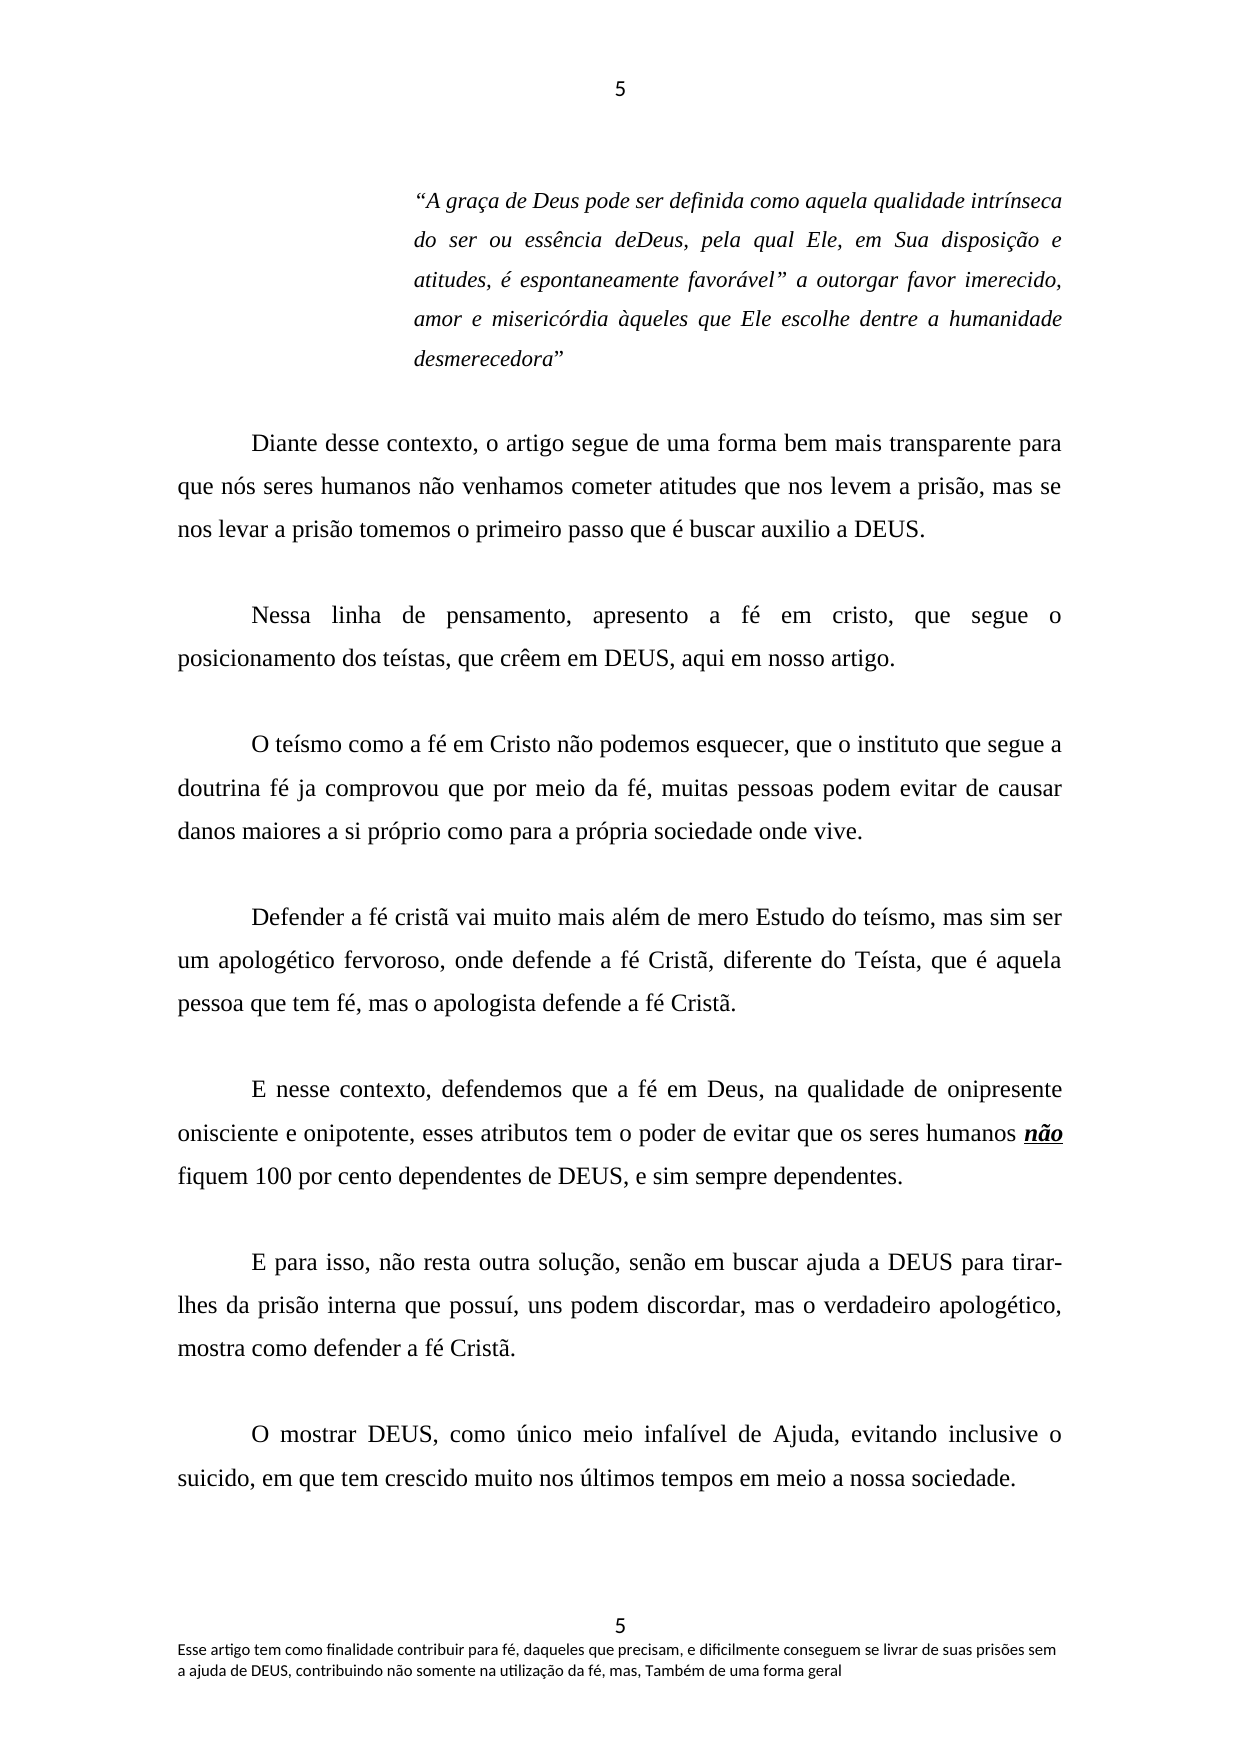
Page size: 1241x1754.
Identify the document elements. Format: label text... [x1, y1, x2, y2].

text E para isso, não resta outra solução, senão em buscar ajuda a DEUS para tirar-lhes da prisão interna que possuí, uns podem discordar, mas o verdadeiro apologético, mostra como defender a fé Cristã. [177, 1247, 1063, 1362]
text “A graça de Deus pode ser definida como aquela qualidade intrínseca do ser ou essência deDeus, pela qual Ele, em Sua disposição e atitudes, é espontaneamente favorável” a outorgar favor imerecido, amor e misericórdia àqueles que Ele escolhe dentre a humanidade desmerecedora” [413, 187, 1063, 371]
text Nessa linha de pensamento, apresento a fé em cristo, que segue o posicionamento dos teístas, que crêem em DEUS, aqui em nosso artigo. [177, 600, 1063, 672]
text Diante desse contexto, o artigo segue de uma forma bem mais transparente para que nós seres humanos não venhamos cometer atitudes que nos levem a prisão, mas se nos levar a prisão tomemos o primeiro passo que é buscar auxilio a DEUS. [177, 428, 1063, 543]
text O teísmo como a fé em Cristo não podemos esquecer, que o instituto que segue a doutrina fé ja comprovou que por meio da fé, muitas pessoas podem evitar de causar danos maiores a si próprio como para a própria sociedade onde vive. [177, 729, 1063, 844]
text E nesse contexto, defendemos que a fé em Deus, na qualidade de onipresente onisciente e onipotente, esses atributos tem o poder de evitar que os seres humanos não fiquem 100 por cento dependentes de DEUS, e sim sempre dependentes. [177, 1074, 1063, 1189]
text O mostrar DEUS, como único meio infalível de Ajuda, evitando inclusive o suicido, em que tem crescido muito nos últimos tempos em meio a nossa sociedade. [177, 1419, 1063, 1491]
text Defender a fé cristã vai muito mais além de mero Estudo do teísmo, mas sim ser um apologético fervoroso, onde defende a fé Cristã, diferente do Teísta, que é aquela pessoa que tem fé, mas o apologista defende a fé Cristã. [177, 902, 1063, 1017]
